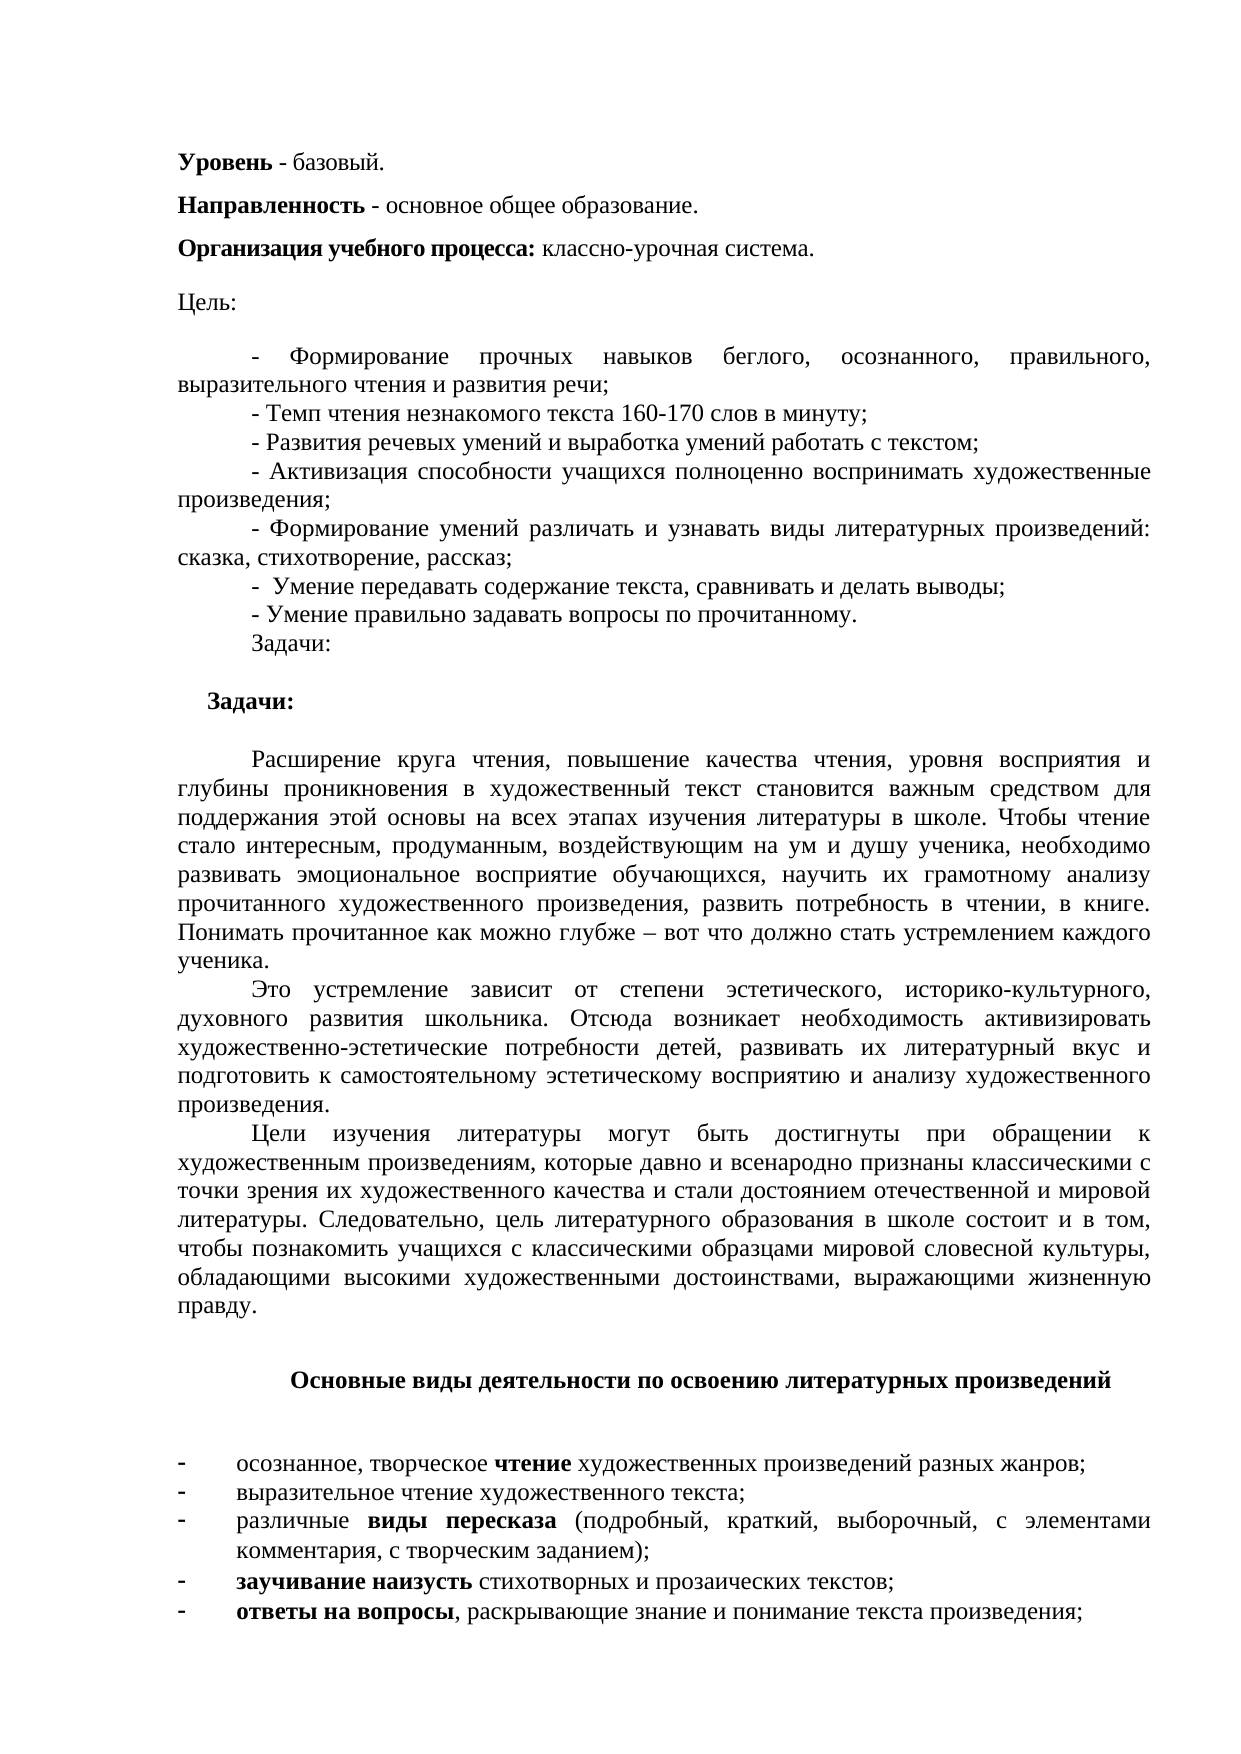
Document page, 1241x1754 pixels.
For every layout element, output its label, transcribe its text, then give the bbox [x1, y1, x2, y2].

text Цель: [177, 287, 1152, 316]
text Это устремление зависит от степени эстетического, историко-культурного, духовного развития школьника. Отсюда возникает необходимость активизировать художественно-эстетические потребности детей, развивать их литературный вкус и подготовить к самостоятельному эстетическому восприятию и анализу художественного произведения. [177, 974, 1152, 1118]
text Цели изучения литературы могут быть достигнуты при обращении к художественным произведениям, которые давно и всенародно признаны классическими с точки зрения их художественного качества и стали достоянием отечественной и мировой литературы. Следовательно, цель литературного образования в школе состоит и в том, чтобы познакомить учащихся с классическими образцами мировой словесной культуры, обладающими высокими художественными достоинствами, выражающими жизненную правду. [177, 1118, 1152, 1319]
text - Формирование умений различать и узнавать виды литературных произведений: сказка, стихотворение, рассказ; [177, 513, 1152, 571]
list ответы на вопросы, раскрывающие знание и понимание текста произведения; [177, 1596, 1152, 1624]
text Задачи: [177, 628, 1152, 657]
text Направленность - основное общее образование. [177, 190, 1152, 219]
list заучивание наизусть стихотворных и прозаических текстов; [177, 1566, 1152, 1594]
text Организация учебного процесса: классно-урочная система. [177, 233, 1152, 262]
text Основные виды деятельности по освоению литературных произведений [177, 1357, 1152, 1394]
list осознанное, творческое чтение художественных произведений разных жанров; [177, 1448, 1152, 1477]
text - Умение правильно задавать вопросы по прочитанному. [177, 599, 1152, 628]
list выразительное чтение художественного текста; [177, 1477, 1152, 1506]
text - Развития речевых умений и выработка умений работать с текстом; [177, 427, 1152, 456]
text - Активизация способности учащихся полноценно воспринимать художественные произведения; [177, 456, 1152, 513]
text Расширение круга чтения, повышение качества чтения, уровня восприятия и глубины проникновения в художественный текст становится важным средством для поддержания этой основы на всех этапах изучения литературы в школе. Чтобы чтение стало интересным, продуманным, воздействующим на ум и душу ученика, необходимо развивать эмоциональное восприятие обучающихся, научить их грамотному анализу прочитанного художественного произведения, развить потребность в чтении, в книге. Понимать прочитанное как можно глубже – вот что должно стать устремлением каждого ученика. [177, 744, 1152, 974]
text - Темп чтения незнакомого текста 160-170 слов в минуту; [177, 398, 1152, 427]
list различные виды пересказа (подробный, краткий, выборочный, с элементами комментария, с творческим заданием); [177, 1506, 1152, 1564]
text Уровень - базовый. [177, 147, 1152, 176]
text - Формирование прочных навыков беглого, осознанного, правильного, выразительного чтения и развития речи; [177, 341, 1152, 398]
text Задачи: [207, 686, 1152, 715]
text - Умение передавать содержание текста, сравнивать и делать выводы; [177, 571, 1152, 599]
